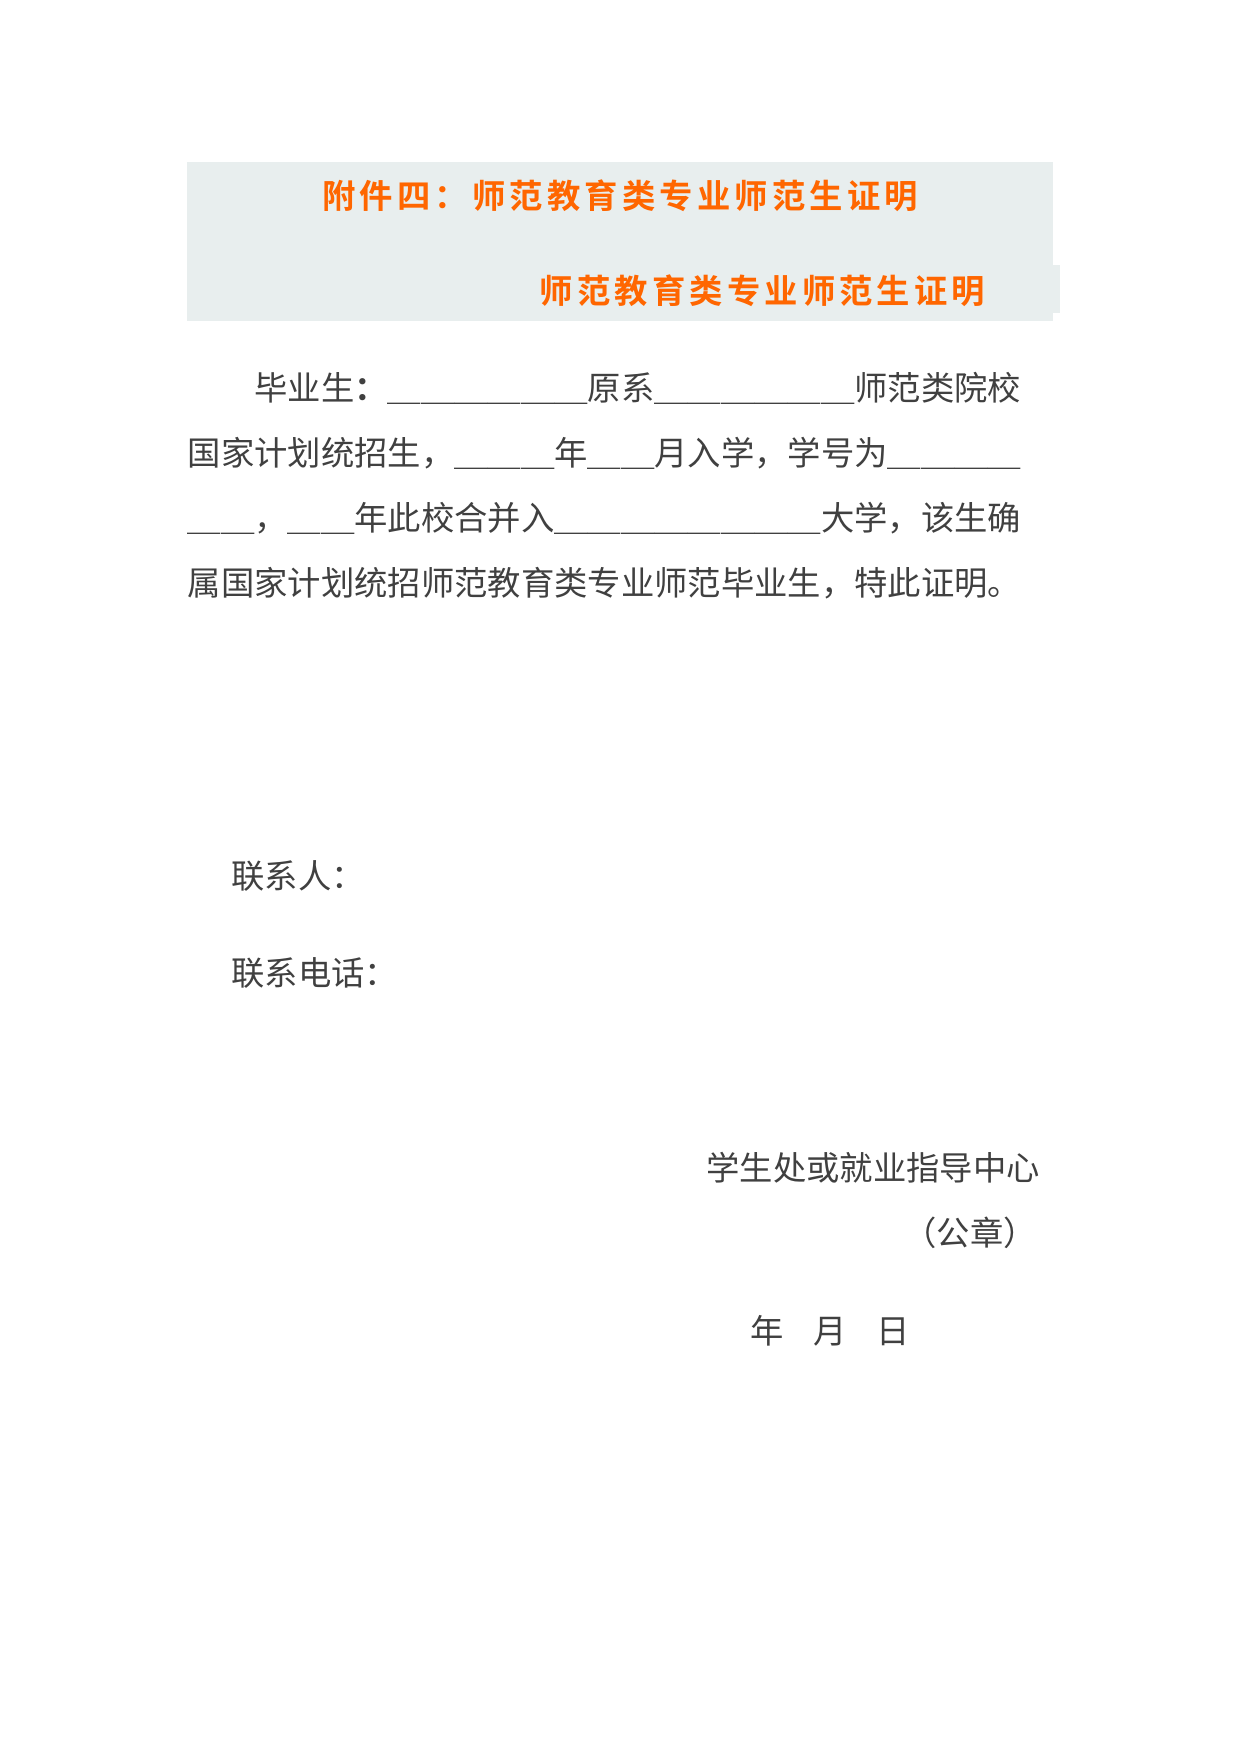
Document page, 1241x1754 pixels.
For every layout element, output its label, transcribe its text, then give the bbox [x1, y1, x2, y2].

text 年 月 日 [187, 1296, 1053, 1361]
text 联系电话： [187, 939, 1053, 1004]
text 毕业生：＿＿＿＿＿＿原系＿＿＿＿＿＿师范类院校国家计划统招生，＿＿＿年＿＿月入学，学号为＿＿＿＿＿＿，＿＿年此校合并入＿＿＿＿＿＿＿＿大学，该生确属国家计划统招师范教育类专业师范毕业生，特此证明。 [187, 354, 1053, 614]
subtitle 师范教育类专业师范生证明 [187, 256, 1053, 321]
text 联系人： [187, 841, 1053, 906]
text 学生处或就业指导中心（公章） [620, 1134, 1053, 1264]
subtitle 附件四：师范教育类专业师范生证明 [187, 162, 1053, 227]
